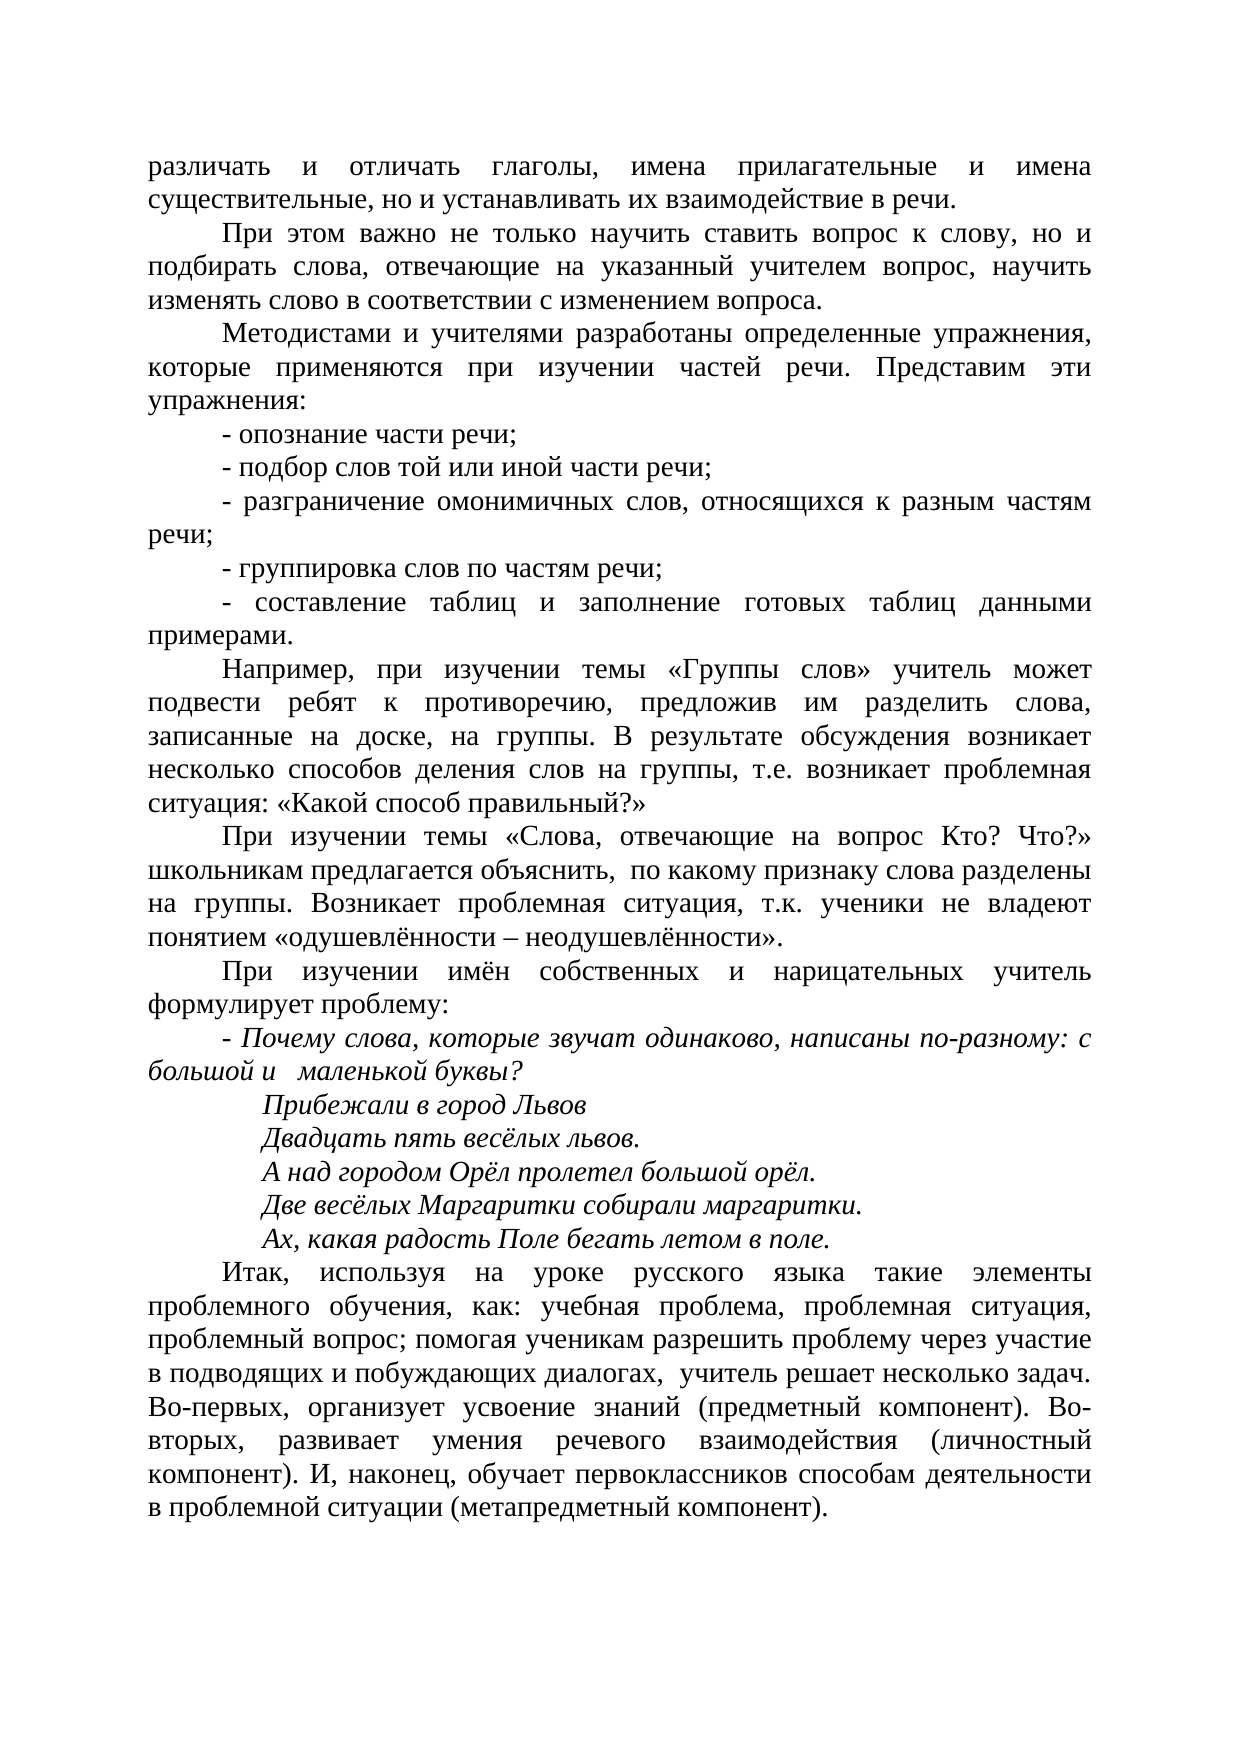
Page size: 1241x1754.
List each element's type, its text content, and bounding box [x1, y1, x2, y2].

text - опознание части речи; [148, 416, 1092, 449]
text - Почему слова, которые звучат одинаково, написаны по-разному: с большой и маленькой буквы? [148, 1020, 1092, 1087]
text - составление таблиц и заполнение готовых таблиц данными примерами. [148, 584, 1092, 651]
text Например, при изучении темы «Группы слов» учитель может подвести ребят к противоречию, предложив им разделить слова, записанные на доске, на группы. В результате обсуждения возникает несколько способов деления слов на группы, т.е. возникает проблемная ситуация: «Какой способ правильный?» [148, 651, 1092, 818]
text Ах, какая радость Поле бегать летом в поле. [148, 1221, 1092, 1254]
text Две весёлых Маргаритки собирали маргаритки. [148, 1187, 1092, 1221]
text При этом важно не только научить ставить вопрос к слову, но и подбирать слова, отвечающие на указанный учителем вопрос, научить изменять слово в соответствии с изменением вопроса. [148, 215, 1092, 315]
text Двадцать пять весёлых львов. [148, 1120, 1092, 1154]
text При изучении темы «Слова, отвечающие на вопрос Кто? Что?» школьникам предлагается объяснить, по какому признаку слова разделены на группы. Возникает проблемная ситуация, т.к. ученики не владеют понятием «одушевлённости – неодушевлённости». [148, 818, 1092, 953]
text - подбор слов той или иной части речи; [148, 449, 1092, 483]
text При изучении имён собственных и нарицательных учитель формулирует проблему: [148, 953, 1092, 1020]
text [148, 148, 1092, 215]
text Методистами и учителями разработаны определенные упражнения, которые применяются при изучении частей речи. Представим эти упражнения: [148, 315, 1092, 416]
text А над городом Орёл пролетел большой орёл. [148, 1154, 1092, 1187]
text - разграничение омонимичных слов, относящихся к разным частям речи; [148, 483, 1092, 550]
text - группировка слов по частям речи; [148, 550, 1092, 584]
text Прибежали в город Львов [148, 1087, 1092, 1120]
text Итак, используя на уроке русского языка такие элементы проблемного обучения, как: учебная проблема, проблемная ситуация, проблемный вопрос; помогая ученикам разрешить проблему через участие в подводящих и побуждающих диалогах, учитель решает несколько задач. Во-первых, организует усвоение знаний (предметный компонент). Во-вторых, развивает умения речевого взаимодействия (личностный компонент). И, наконец, обучает первоклассников способам деятельности в проблемной ситуации (метапредметный компонент). [148, 1254, 1092, 1523]
